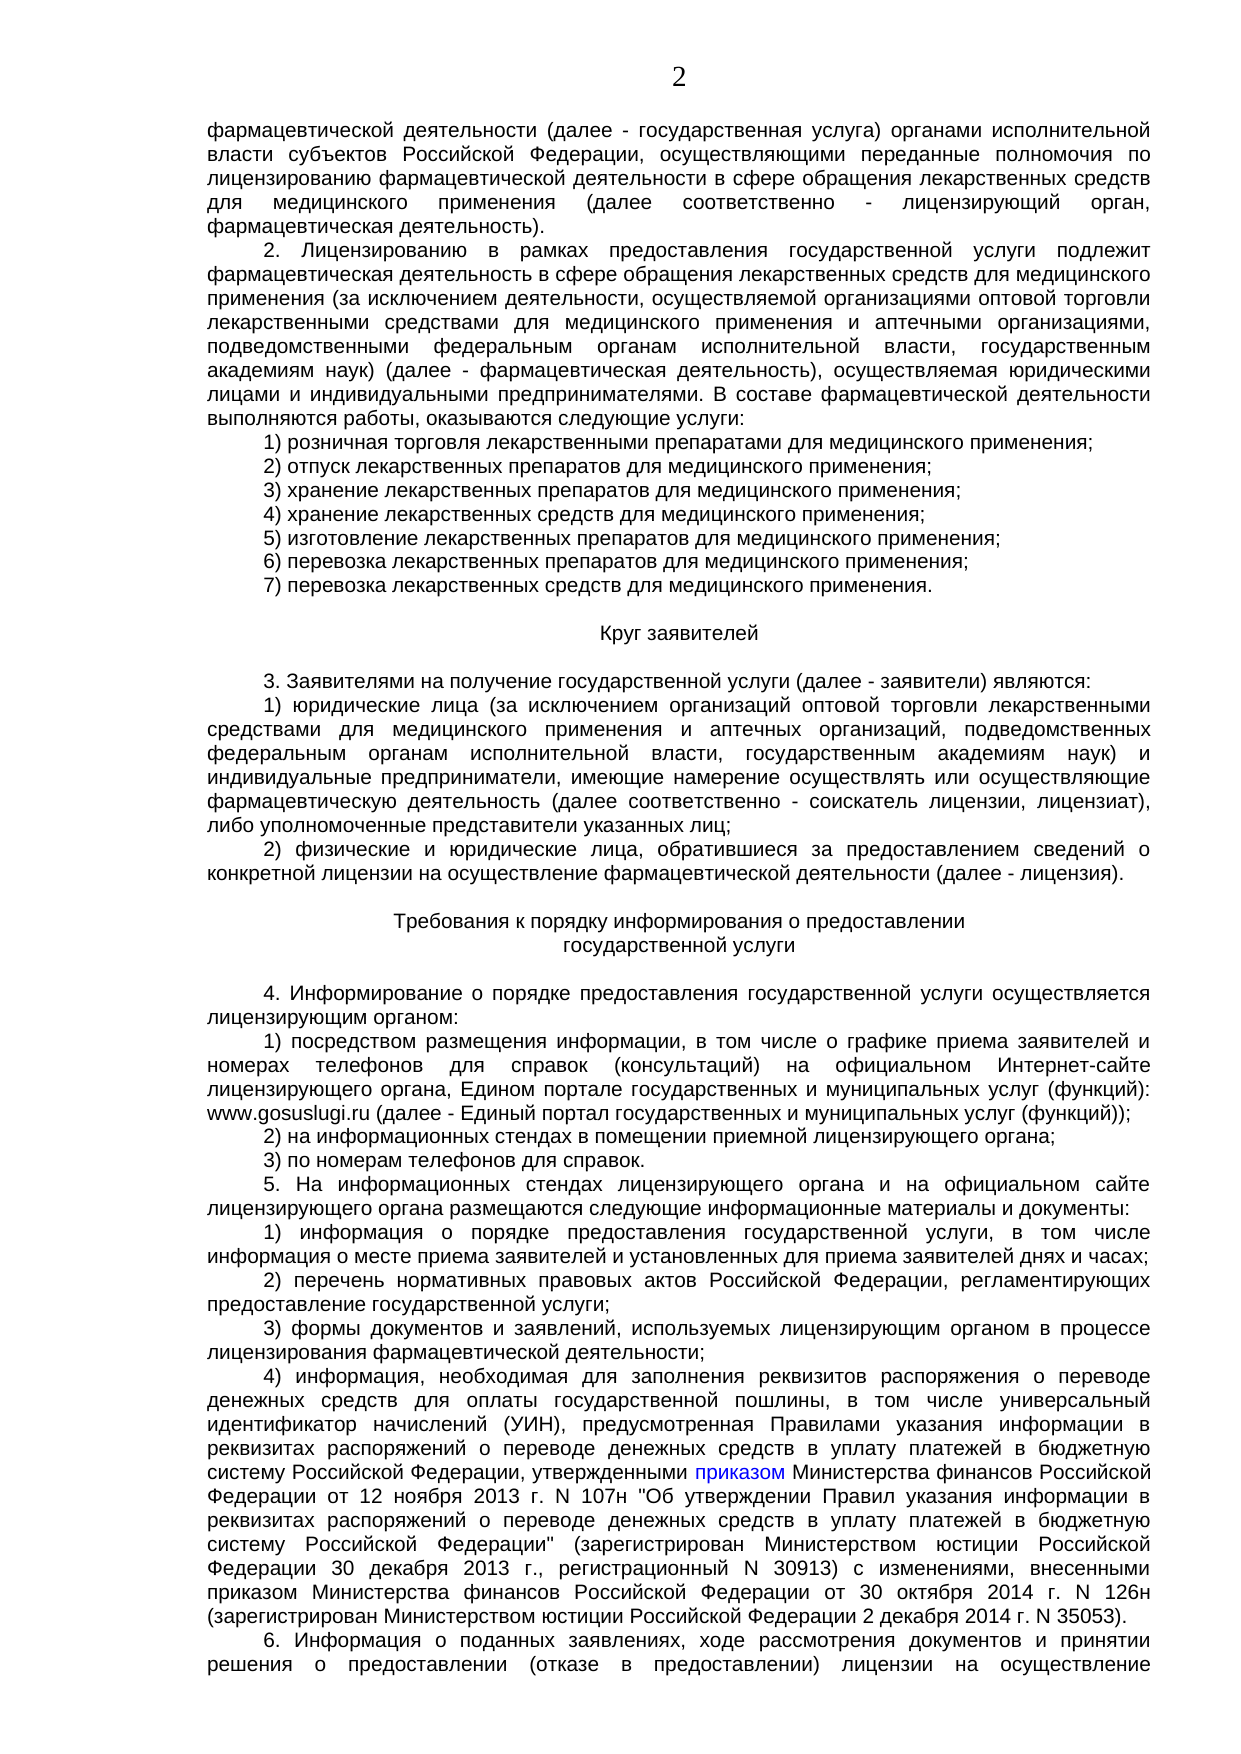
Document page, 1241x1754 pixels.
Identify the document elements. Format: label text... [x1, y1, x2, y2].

text 3. Заявителями на получение государственной услуги (далее - заявители) являются: [207, 669, 1152, 693]
text 4) хранение лекарственных средств для медицинского применения; [207, 501, 1152, 525]
text 2) перечень нормативных правовых актов Российской Федерации, регламентирующих предоставление государственной услуги; [207, 1268, 1152, 1316]
text 1) посредством размещения информации, в том числе о графике приема заявителей и номерах телефонов для справок (консультаций) на официальном Интернет-сайте лицензирующего органа, Едином портале государственных и муниципальных услуг (функций): www.gosuslugi.ru (далее - Единый портал государственных и муниципальных услуг (функций)); [207, 1028, 1152, 1124]
text 3) хранение лекарственных препаратов для медицинского применения; [207, 477, 1152, 501]
text 7) перевозка лекарственных средств для медицинского применения. [207, 573, 1152, 597]
text 5. На информационных стендах лицензирующего органа и на официальном сайте лицензирующего органа размещаются следующие информационные материалы и документы: [207, 1172, 1152, 1220]
text 1) розничная торговля лекарственными препаратами для медицинского применения; [207, 429, 1152, 453]
text 3) по номерам телефонов для справок. [207, 1148, 1152, 1172]
text 6) перевозка лекарственных препаратов для медицинского применения; [207, 549, 1152, 573]
text 4) информация, необходимая для заполнения реквизитов распоряжения о переводе денежных средств для оплаты государственной пошлины, в том числе универсальный идентификатор начислений (УИН), предусмотренная Правилами указания информации в реквизитах распоряжений о переводе денежных средств в уплату платежей в бюджетную систему Российской Федерации, утвержденными приказом Министерства финансов Российской Федерации от 12 ноября 2013 г. N 107н "Об утверждении Правил указания информации в реквизитах распоряжений о переводе денежных средств в уплату платежей в бюджетную систему Российской Федерации" (зарегистрирован Министерством юстиции Российской Федерации 30 декабря 2013 г., регистрационный N 30913) с изменениями, внесенными приказом Министерства финансов Российской Федерации от 30 октября 2014 г. N 126н (зарегистрирован Министерством юстиции Российской Федерации 2 декабря 2014 г. N 35053). [207, 1364, 1152, 1627]
text 2) физические и юридические лица, обратившиеся за предоставлением сведений о конкретной лицензии на осуществление фармацевтической деятельности (далее - лицензия). [207, 837, 1152, 885]
text 1) юридические лица (за исключением организаций оптовой торговли лекарственными средствами для медицинского применения и аптечных организаций, подведомственных федеральным органам исполнительной власти, государственным академиям наук) и индивидуальные предприниматели, имеющие намерение осуществлять или осуществляющие фармацевтическую деятельность (далее соответственно - соискатель лицензии, лицензиат), либо уполномоченные представители указанных лиц; [207, 693, 1152, 837]
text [207, 1627, 1152, 1675]
text 2) отпуск лекарственных препаратов для медицинского применения; [207, 453, 1152, 477]
text 2) на информационных стендах в помещении приемной лицензирующего органа; [207, 1124, 1152, 1148]
text 1) информация о порядке предоставления государственной услуги, в том числе информация о месте приема заявителей и установленных для приема заявителей днях и часах; [207, 1220, 1152, 1268]
text 3) формы документов и заявлений, используемых лицензирующим органом в процессе лицензирования фармацевтической деятельности; [207, 1316, 1152, 1364]
text Требования к порядку информирования о предоставлении [207, 909, 1152, 933]
text 5) изготовление лекарственных препаратов для медицинского применения; [207, 525, 1152, 549]
text Круг заявителей [207, 621, 1152, 645]
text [207, 118, 1152, 238]
text 2. Лицензированию в рамках предоставления государственной услуги подлежит фармацевтическая деятельность в сфере обращения лекарственных средств для медицинского применения (за исключением деятельности, осуществляемой организациями оптовой торговли лекарственными средствами для медицинского применения и аптечными организациями, подведомственными федеральным органам исполнительной власти, государственным академиям наук) (далее - фармацевтическая деятельность), осуществляемая юридическими лицами и индивидуальными предпринимателями. В составе фармацевтической деятельности выполняются работы, оказываются следующие услуги: [207, 238, 1152, 429]
text 4. Информирование о порядке предоставления государственной услуги осуществляется лицензирующим органом: [207, 981, 1152, 1028]
text государственной услуги [207, 933, 1152, 957]
